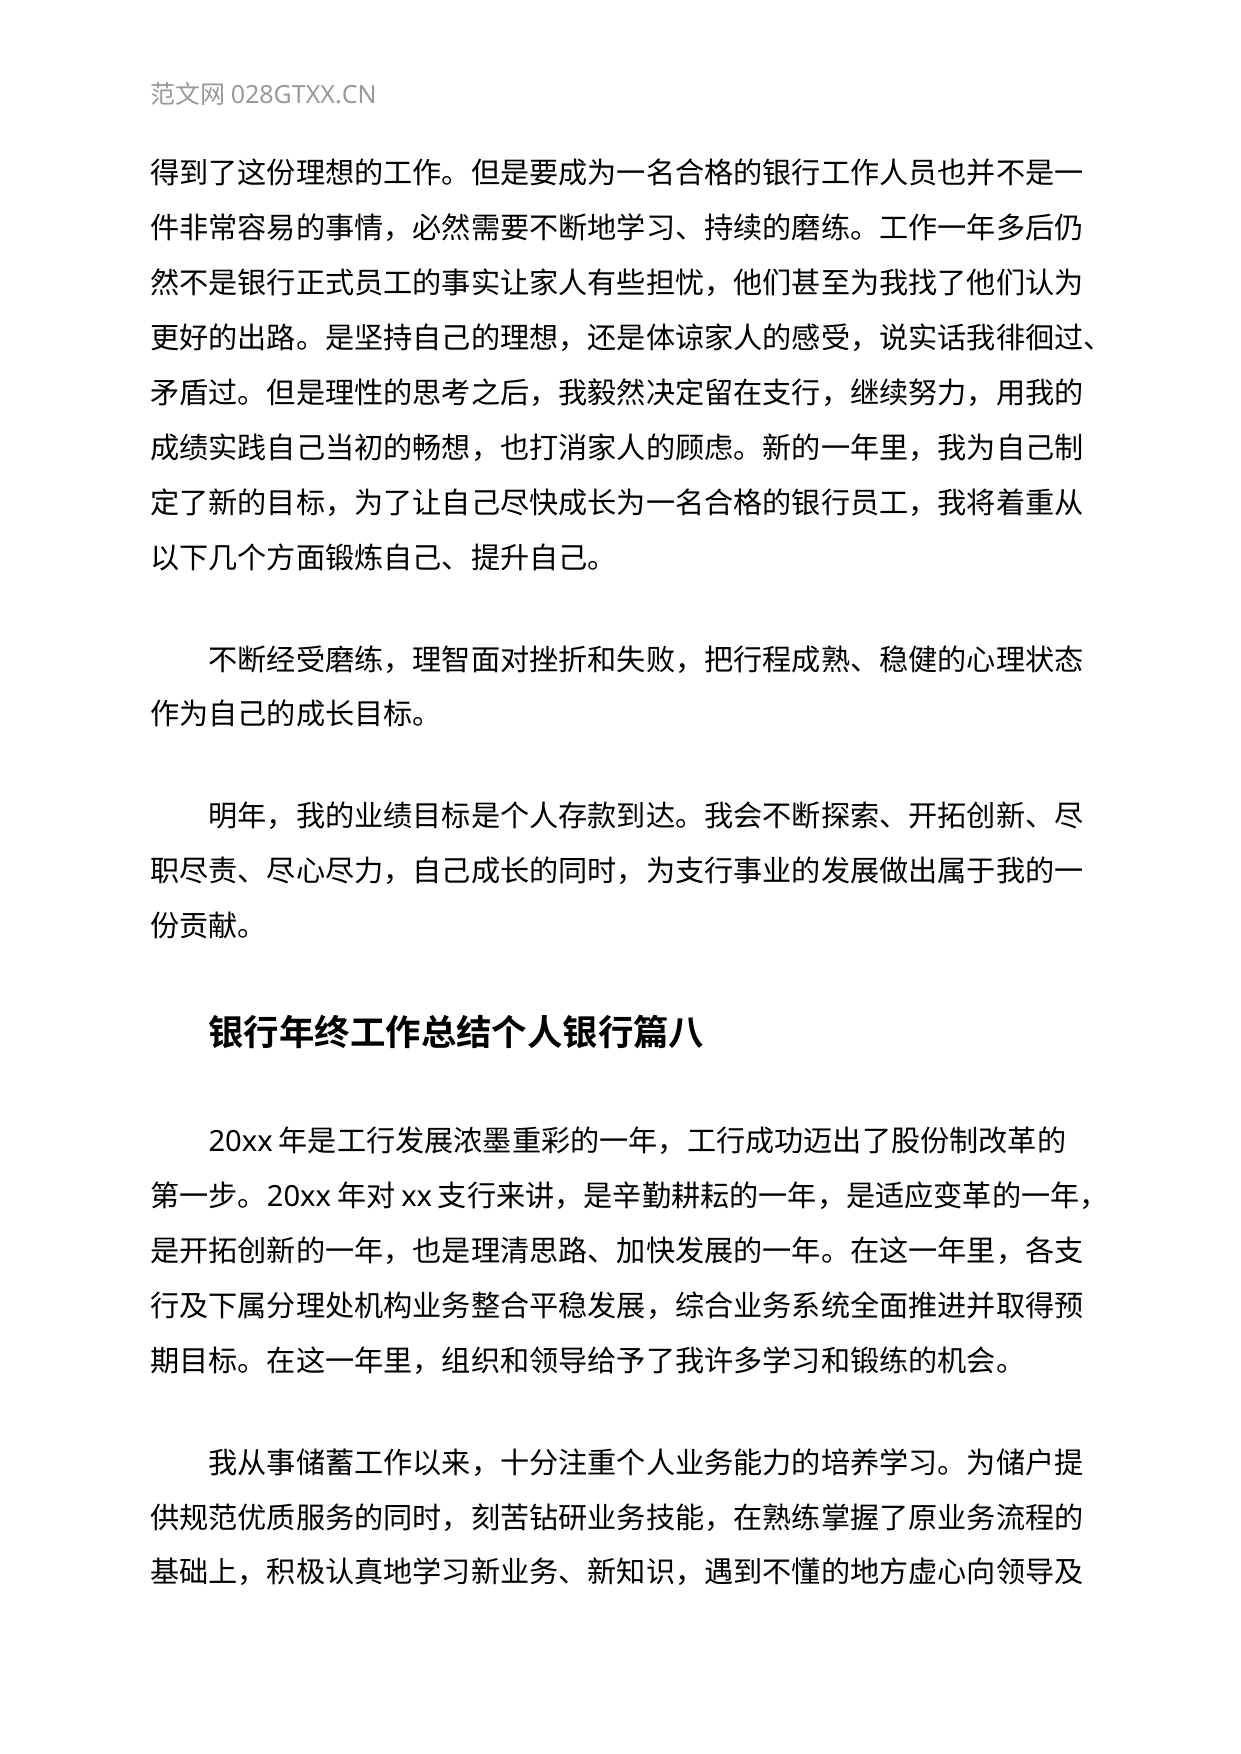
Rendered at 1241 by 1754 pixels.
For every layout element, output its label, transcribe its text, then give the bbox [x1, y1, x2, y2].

text 明年，我的业绩目标是个人存款到达。我会不断探索、开拓创新、尽职尽责、尽心尽力，自己成长的同时，为支行事业的发展做出属于我的一份贡献。 [150, 793, 1090, 945]
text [150, 1439, 1090, 1591]
text 银行年终工作总结个人银行篇八 [150, 1004, 1090, 1056]
text 20xx年是工行发展浓墨重彩的一年，工行成功迈出了股份制改革的第一步。20xx年对xx支行来讲，是辛勤耕耘的一年，是适应变革的一年，是开拓创新的一年，也是理清思路、加快发展的一年。在这一年里，各支行及下属分理处机构业务整合平稳发展，综合业务系统全面推进并取得预期目标。在这一年里，组织和领导给予了我许多学习和锻练的机会。 [150, 1118, 1090, 1380]
text 不断经受磨练，理智面对挫折和失败，把行程成熟、稳健的心理状态作为自己的成长目标。 [150, 636, 1090, 733]
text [150, 150, 1090, 577]
